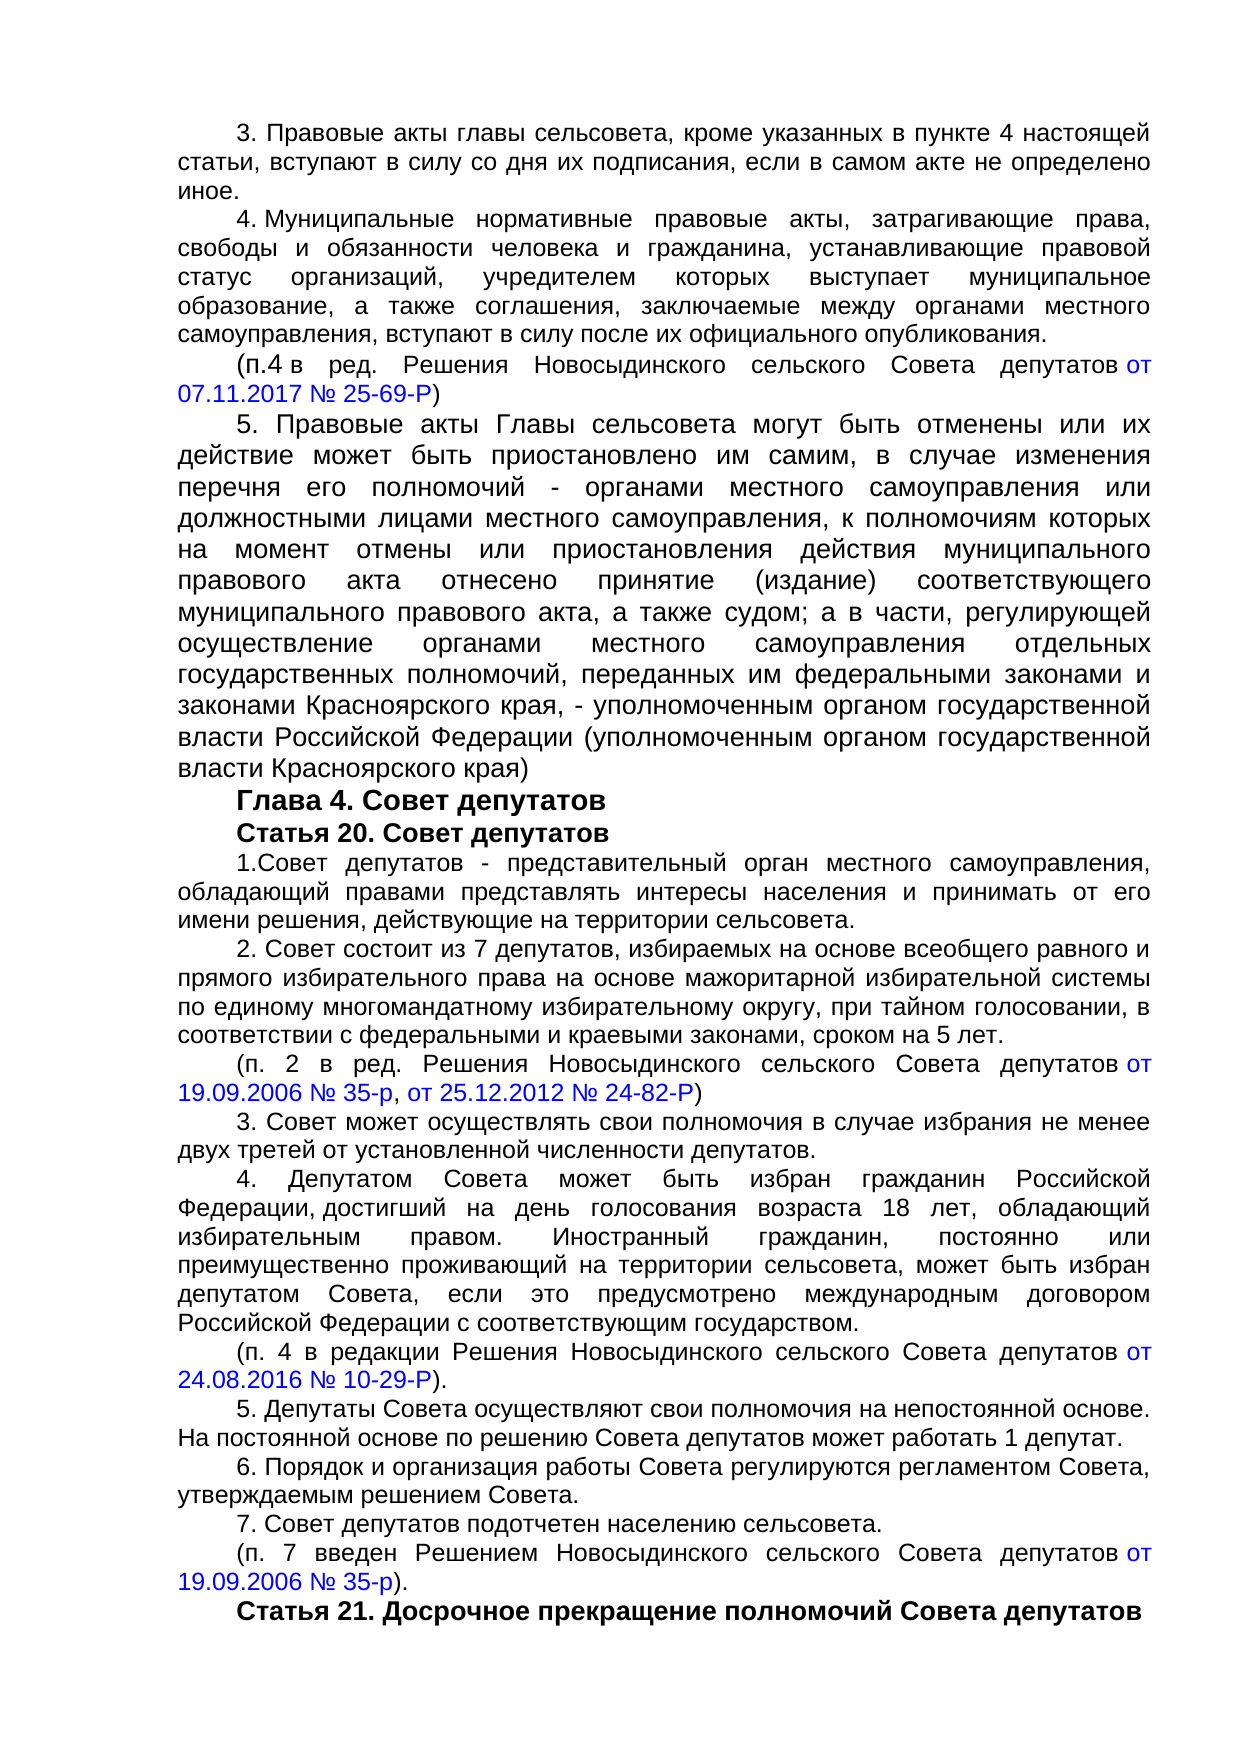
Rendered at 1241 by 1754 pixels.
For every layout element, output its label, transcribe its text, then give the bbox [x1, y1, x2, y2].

text (п.4 в ред. Решения Новосыдинского сельского Совета депутатов от 07.11.2017 № 25-69-Р) [177, 348, 1152, 408]
text 4. Муниципальные нормативные правовые акты, затрагивающие права, свободы и обязанности человека и гражданина, устанавливающие правовой статус организаций, учредителем которых выступает муниципальное образование, а также соглашения, заключаемые между органами местного самоуправления, вступают в силу после их официального опубликования. [177, 204, 1152, 348]
text (п. 4 в редакции Решения Новосыдинского сельского Совета депутатов от 24.08.2016 № 10-29-Р). [177, 1337, 1152, 1394]
text 5. Депутаты Совета осуществляют свои полномочия на непостоянной основе. На постоянной основе по решению Совета депутатов может работать 1 депутат. [177, 1394, 1152, 1452]
text Статья 20. Совет депутатов [177, 817, 1152, 848]
text 7. Совет депутатов подотчетен населению сельсовета. [177, 1509, 1152, 1538]
text Статья 21. Досрочное прекращение полномочий Совета депутатов [177, 1595, 1152, 1627]
text (п. 2 в ред. Решения Новосыдинского сельского Совета депутатов от 19.09.2006 № 35-р, от 25.12.2012 № 24-82-Р) [177, 1049, 1152, 1107]
text 2. Совет состоит из 7 депутатов, избираемых на основе всеобщего равного и прямого избирательного права на основе мажоритарной избирательной системы по единому многомандатному избирательному округу, при тайном голосовании, в соответствии с федеральными и краевыми законами, сроком на 5 лет. [177, 934, 1152, 1049]
text 4. Депутатом Совета может быть избран гражданин Российской Федерации, достигший на день голосования возраста 18 лет, обладающий избирательным правом. Иностранный гражданин, постоянно или преимущественно проживающий на территории сельсовета, может быть избран депутатом Совета, если это предусмотрено международным договором Российской Федерации с соответствующим государством. [177, 1164, 1152, 1337]
text 5. Правовые акты Главы сельсовета могут быть отменены или их действие может быть приостановлено им самим, в случае изменения перечня его полномочий - органами местного самоуправления или должностными лицами местного самоуправления, к полномочиям которых на момент отмены или приостановления действия муниципального правового акта отнесено принятие (издание) соответствующего муниципального правового акта, а также судом; а в части, регулирующей осуществление органами местного самоуправления отдельных государственных полномочий, переданных им федеральными законами и законами Красноярского края, - уполномоченным органом государственной власти Российской Федерации (уполномоченным органом государственной власти Красноярского края) [177, 408, 1152, 783]
text 3. Правовые акты главы сельсовета, кроме указанных в пункте 4 настоящей статьи, вступают в силу со дня их подписания, если в самом акте не определено иное. [177, 118, 1152, 204]
text 1.Совет депутатов - представительный орган местного самоуправления, обладающий правами представлять интересы населения и принимать от его имени решения, действующие на территории сельсовета. [177, 848, 1152, 934]
text 6. Порядок и организация работы Совета регулируются регламентом Совета, утверждаемым решением Совета. [177, 1452, 1152, 1509]
text (п. 7 введен Решением Новосыдинского сельского Совета депутатов от 19.09.2006 № 35-р). [177, 1538, 1152, 1595]
text 3. Совет может осуществлять свои полномочия в случае избрания не менее двух третей от установленной численности депутатов. [177, 1107, 1152, 1164]
text Глава 4. Совет депутатов [177, 783, 1152, 817]
